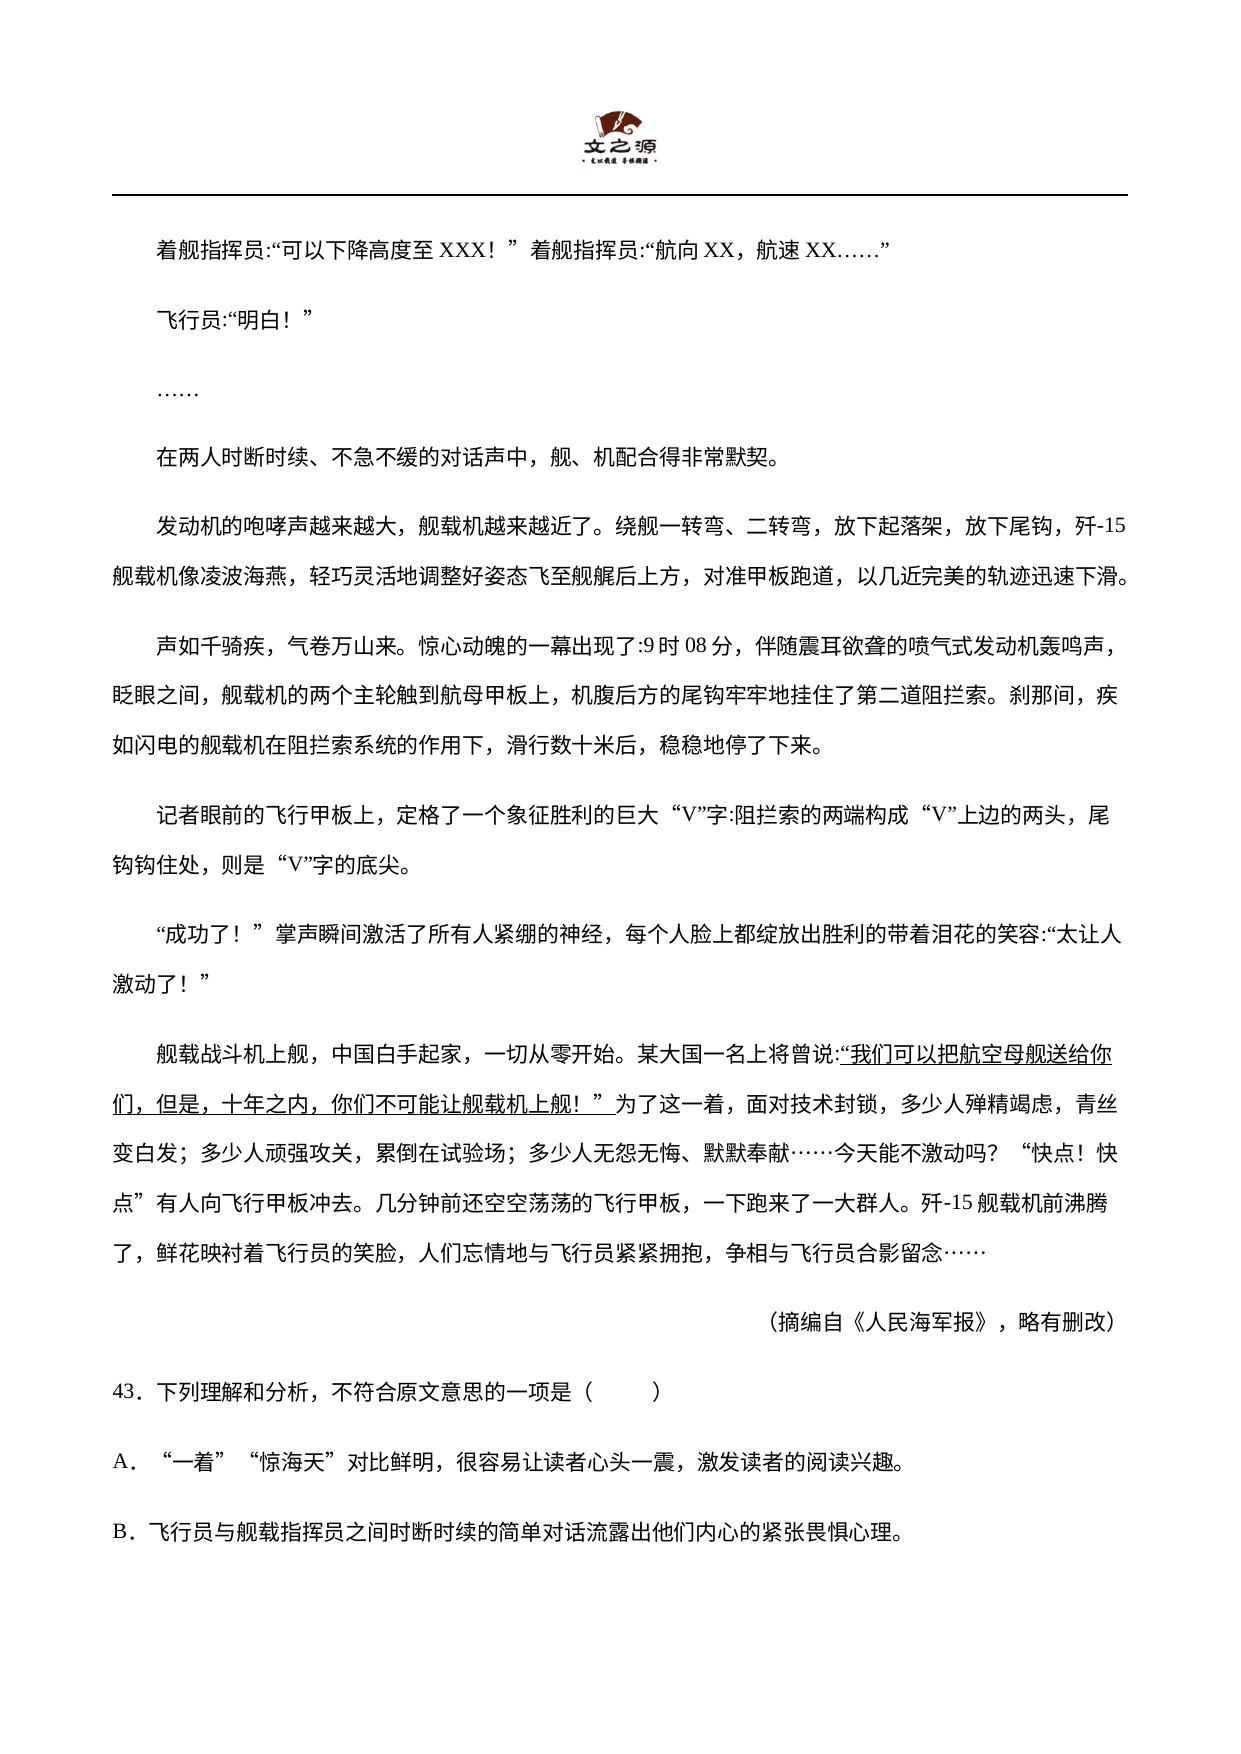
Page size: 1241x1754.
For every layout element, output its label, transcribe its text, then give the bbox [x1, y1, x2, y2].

text （摘编自《人民海军报》，略有删改） [112, 1305, 1128, 1338]
text 舰载战斗机上舰，中国白手起家，一切从零开始。某大国一名上将曾说:“我们可以把航空母舰送给你们，但是，十年之内，你们不可能让舰载机上舰！”为了这一着，面对技术封锁，多少人殚精竭虑，青丝变白发；多少人顽强攻关，累倒在试验场；多少人无怨无悔、默默奉献……今天能不激动吗？“快点！快点”有人向飞行甲板冲去。几分钟前还空空荡荡的飞行甲板，一下跑来了一大群人。歼-15舰载机前沸腾了，鲜花映衬着飞行员的笑脸，人们忘情地与飞行员紧紧拥抱，争相与飞行员合影留念…… [112, 1036, 1128, 1268]
text 声如千骑疾，气卷万山来。惊心动魄的一幕出现了:9时08分，伴随震耳欲聋的喷气式发动机轰鸣声，眨眼之间，舰载机的两个主轮触到航母甲板上，机腹后方的尾钩牢牢地挂住了第二道阻拦索。刹那间，疾如闪电的舰载机在阻拦索系统的作用下，滑行数十米后，稳稳地停了下来。 [112, 628, 1128, 761]
text 着舰指挥员:“可以下降高度至XXX！”着舰指挥员:“航向XX，航速XX……” [112, 233, 1128, 266]
picture [543, 88, 698, 192]
text 在两人时断时续、不急不缓的对话声中，舰、机配合得非常默契。 [112, 439, 1128, 472]
text B．飞行员与舰载指挥员之间时断时续的简单对话流露出他们内心的紧张畏惧心理。 [112, 1514, 1128, 1547]
text …… [112, 372, 1128, 405]
text 记者眼前的飞行甲板上，定格了一个象征胜利的巨大“V”字:阻拦索的两端构成“V”上边的两头，尾钩钩住处，则是“V”字的底尖。 [112, 797, 1128, 880]
text “成功了！”掌声瞬间激活了所有人紧绷的神经，每个人脸上都绽放出胜利的带着泪花的笑容:“太让人激动了！” [112, 917, 1128, 999]
text 43．下列理解和分析，不符合原文意思的一项是（ ） [112, 1374, 1128, 1408]
text 飞行员:“明白！” [112, 302, 1128, 336]
text 发动机的咆哮声越来越大，舰载机越来越近了。绕舰一转弯、二转弯，放下起落架，放下尾钩，歼-15舰载机像凌波海燕，轻巧灵活地调整好姿态飞至舰艉后上方，对准甲板跑道，以几近完美的轨迹迅速下滑。 [112, 508, 1128, 591]
text A．“一着”“惊海天”对比鲜明，很容易让读者心头一震，激发读者的阅读兴趣。 [112, 1444, 1128, 1477]
